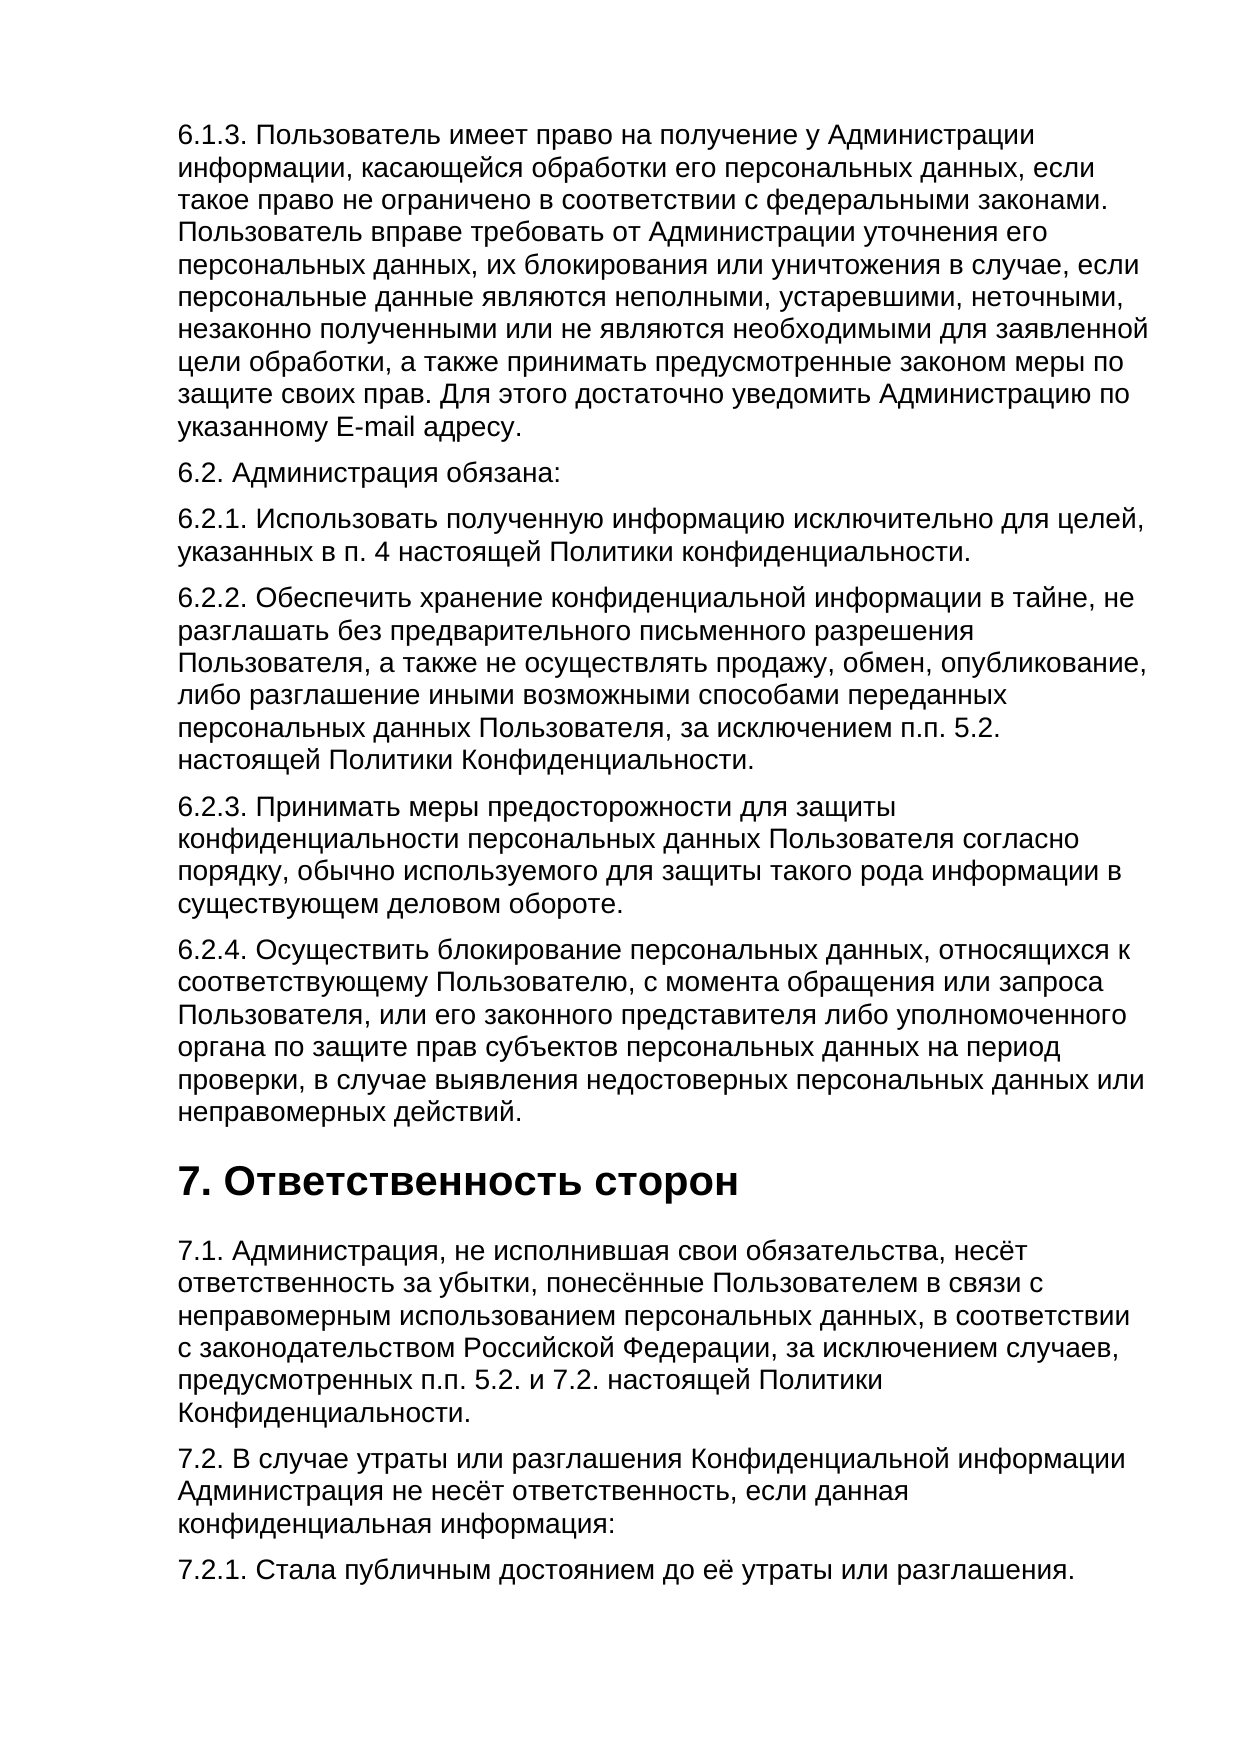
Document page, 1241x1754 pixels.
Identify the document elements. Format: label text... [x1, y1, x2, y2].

text 6.1.3. Пользователь имеет право на получение у Администрации информации, касающейся обработки его персональных данных, если такое право не ограничено в соответствии с федеральными законами. Пользователь вправе требовать от Администрации уточнения его персональных данных, их блокирования или уничтожения в случае, если персональные данные являются неполными, устаревшими, неточными, незаконно полученными или не являются необходимыми для заявленной цели обработки, а также принимать предусмотренные законом меры по защите своих прав. Для этого достаточно уведомить Администрацию по указанному E-mail адресу. [177, 118, 1152, 442]
text 6.2. Администрация обязана: [177, 456, 1152, 488]
text 6.2.1. Использовать полученную информацию исключительно для целей, указанных в п. 4 настоящей Политики конфиденциальности. [177, 502, 1152, 567]
text 6.2.2. Обеспечить хранение конфиденциальной информации в тайне, не разглашать без предварительного письменного разрешения Пользователя, а также не осуществлять продажу, обмен, опубликование, либо разглашение иными возможными способами переданных персональных данных Пользователя, за исключением п.п. 5.2. настоящей Политики Конфиденциальности. [177, 581, 1152, 776]
text 7. Ответственность сторон [177, 1157, 1152, 1204]
text 6.2.3. Принимать меры предосторожности для защиты конфиденциальности персональных данных Пользователя согласно порядку, обычно используемого для защиты такого рода информации в существующем деловом обороте. [177, 789, 1152, 919]
text 7.2. В случае утраты или разглашения Конфиденциальной информации Администрация не несёт ответственность, если данная конфиденциальная информация: [177, 1442, 1152, 1539]
text 7.2.1. Стала публичным достоянием до её утраты или разглашения. [177, 1553, 1152, 1586]
text 6.2.4. Осуществить блокирование персональных данных, относящихся к соответствующему Пользователю, с момента обращения или запроса Пользователя, или его законного представителя либо уполномоченного органа по защите прав субъектов персональных данных на период проверки, в случае выявления недостоверных персональных данных или неправомерных действий. [177, 933, 1152, 1127]
text 7.1. Администрация, не исполнившая свои обязательства, несёт ответственность за убытки, понесённые Пользователем в связи с неправомерным использованием персональных данных, в соответствии с законодательством Российской Федерации, за исключением случаев, предусмотренных п.п. 5.2. и 7.2. настоящей Политики Конфиденциальности. [177, 1234, 1152, 1428]
